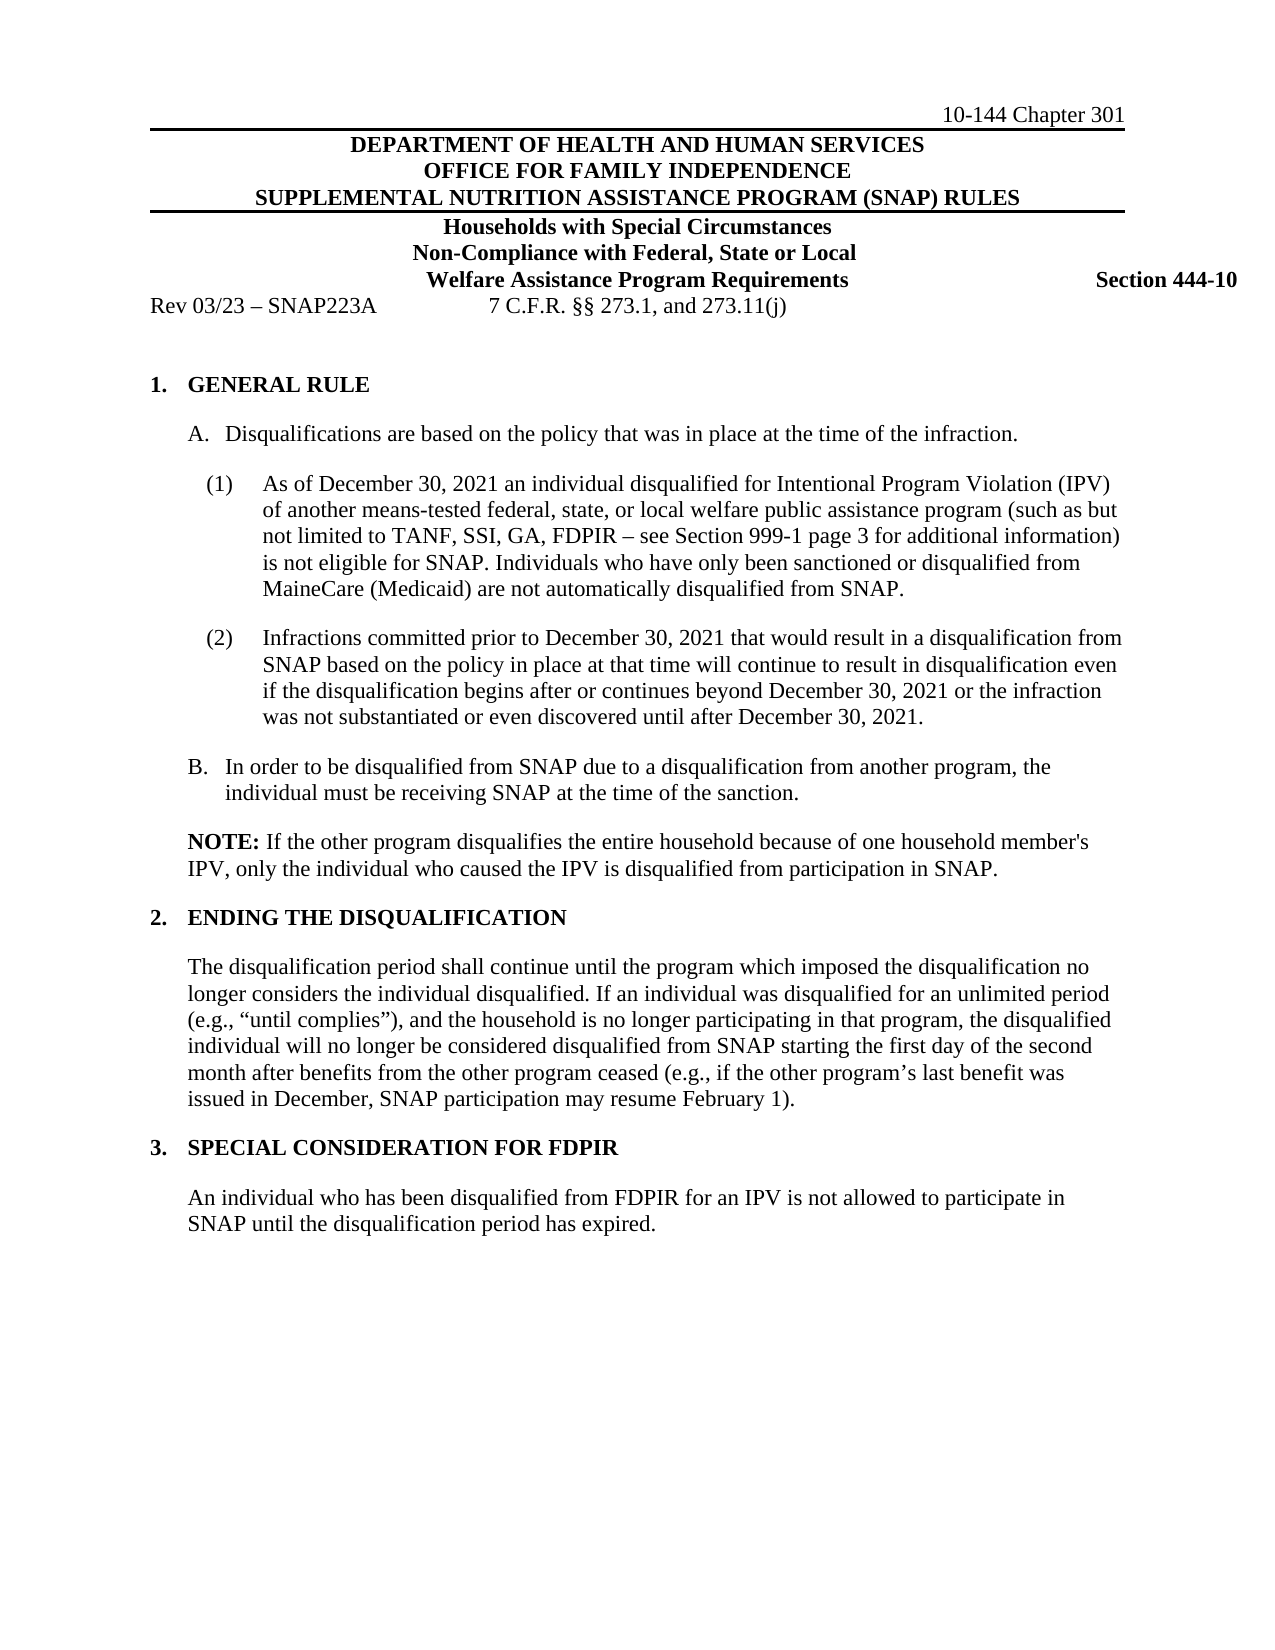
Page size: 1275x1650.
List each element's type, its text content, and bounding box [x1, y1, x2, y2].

text (2) Infractions committed prior to December 30, 2021 that would result in a disqualification from SNAP based on the policy in place at that time will continue to result in disqualification even if the disqualification begins after or continues beyond December 30, 2021 or the infraction was not substantiated or even discovered until after December 30, 2021. [206, 624, 1125, 730]
text B. In order to be disqualified from SNAP due to a disqualification from another program, the individual must be receiving SNAP at the time of the sanction. [187, 753, 1125, 805]
text The disqualification period shall continue until the program which imposed the disqualification no longer considers the individual disqualified. If an individual was disqualified for an unlimited period (e.g., “until complies”), and the household is no longer participating in that program, the disqualified individual will no longer be considered disqualified from SNAP starting the first day of the second month after benefits from the other program ceased (e.g., if the other program’s last benefit was issued in December, SNAP participation may resume February 1). [187, 953, 1125, 1111]
text (1) As of December 30, 2021 an individual disqualified for Intentional Program Violation (IPV) of another means-tested federal, state, or local welfare public assistance program (such as but not limited to TANF, SSI, GA, FDPIR – see Section 999-1 page 3 for additional information) is not eligible for SNAP. Individuals who have only been sanctioned or disqualified from MaineCare (Medicaid) are not automatically disqualified from SNAP. [206, 470, 1125, 601]
text 1. GENERAL RULE [150, 371, 1125, 397]
text An individual who has been disqualified from FDPIR for an IPV is not allowed to participate in SNAP until the disqualification period has expired. [187, 1183, 1125, 1236]
text A. Disqualifications are based on the policy that was in place at the time of the infraction. [187, 420, 1125, 447]
text NOTE: If the other program disqualifies the entire household because of one household member's IPV, only the individual who caused the IPV is disqualified from participation in SNAP. [187, 828, 1125, 881]
text 3. Special Consideration for FDPIR [150, 1134, 1125, 1161]
text 2. Ending the Disqualification [150, 904, 1125, 930]
